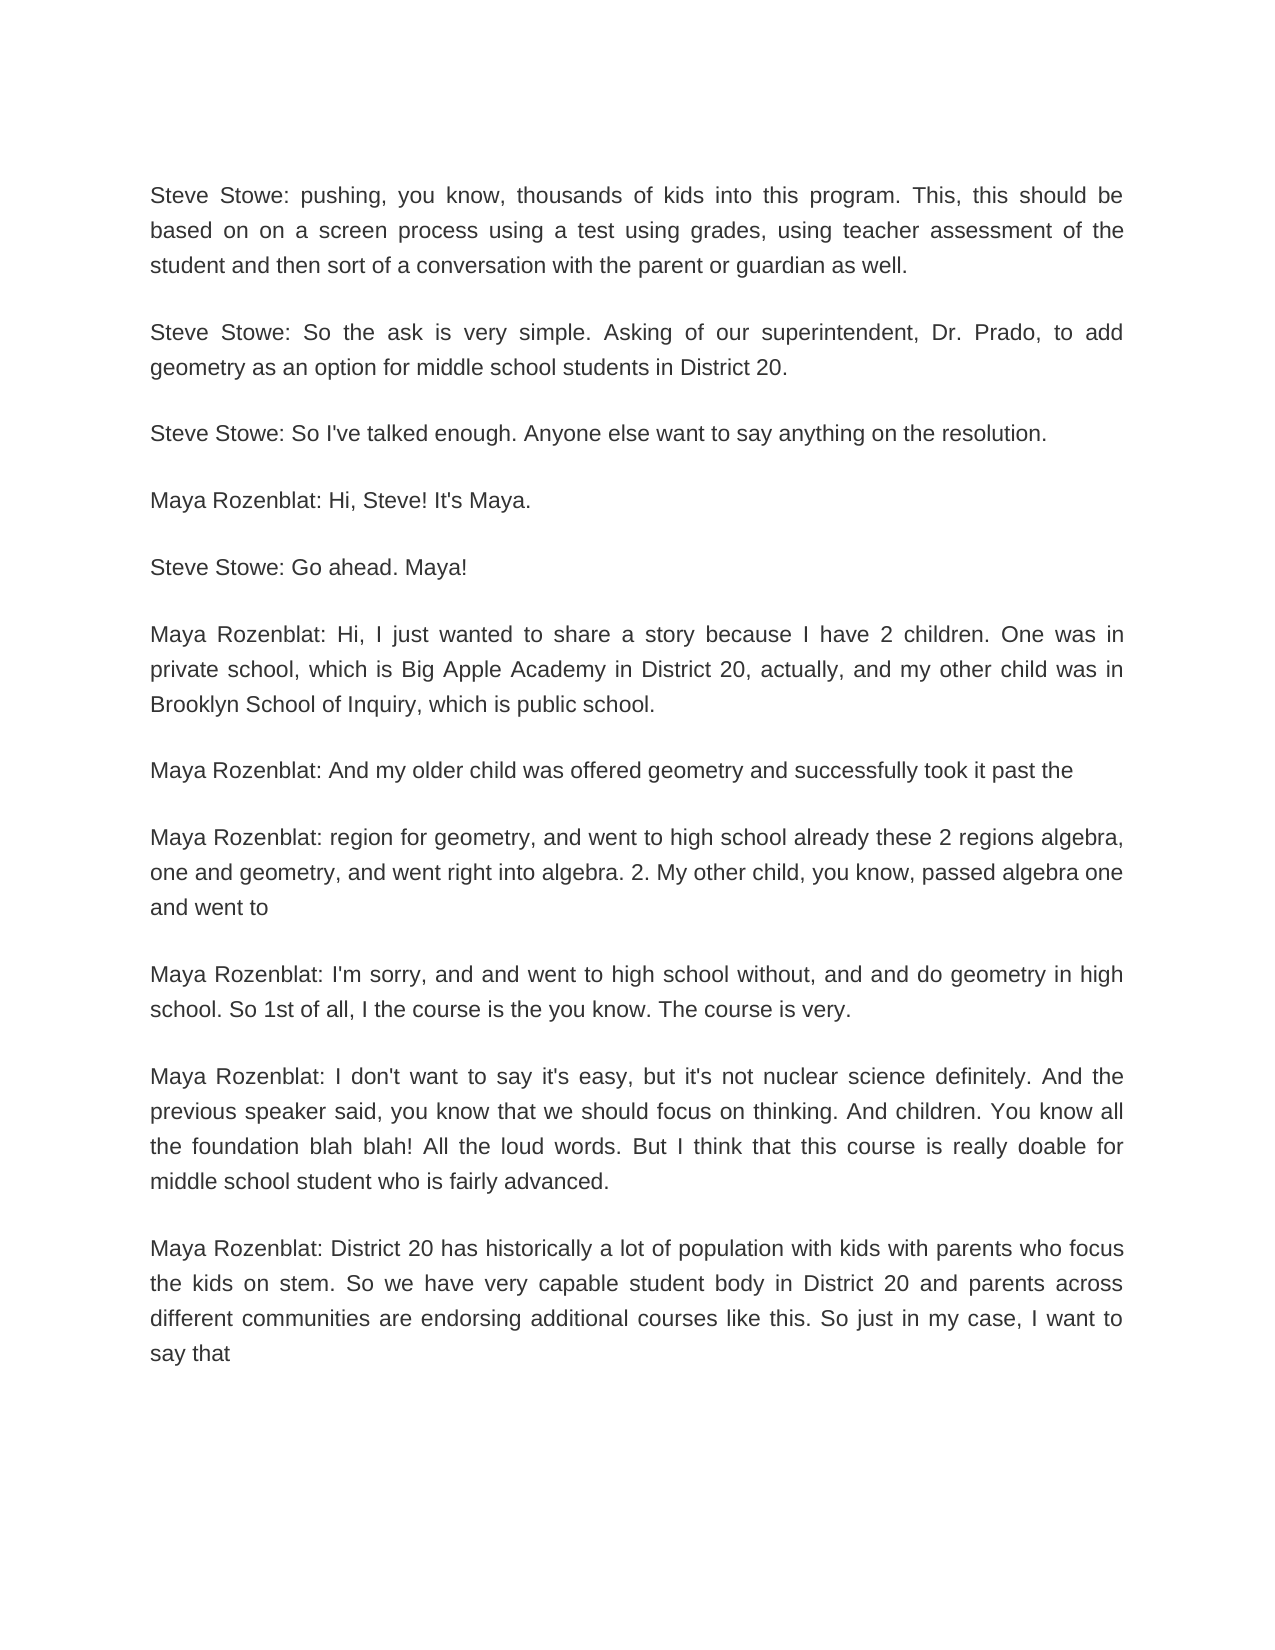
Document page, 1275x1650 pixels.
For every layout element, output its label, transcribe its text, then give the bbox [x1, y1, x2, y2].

text Maya Rozenblat: I'm sorry, and and went to high school without, and and do geometry in high school. So 1st of all, I the course is the you know. The course is very. [150, 961, 1125, 1022]
text Maya Rozenblat: District 20 has historically a lot of population with kids with parents who focus the kids on stem. So we have very capable student body in District 20 and parents across different communities are endorsing additional courses like this. So just in my case, I want to say that [150, 1234, 1125, 1366]
text Maya Rozenblat: region for geometry, and went to high school already these 2 regions algebra, one and geometry, and went right into algebra. 2. My other child, you know, passed algebra one and went to [150, 824, 1125, 921]
text Steve Stowe: So I've talked enough. Anyone else want to say anything on the resolution. [150, 420, 1125, 447]
text Steve Stowe: pushing, you know, thousands of kids into this program. This, this should be based on on a screen process using a test using grades, using teacher assessment of the student and then sort of a conversation with the parent or guardian as well. [150, 182, 1125, 278]
text Maya Rozenblat: Hi, I just wanted to share a story because I have 2 children. One was in private school, which is Big Apple Academy in District 20, actually, and my other child was in Brooklyn School of Inquiry, which is public school. [150, 621, 1125, 717]
text Steve Stowe: So the ask is very simple. Asking of our superintendent, Dr. Prado, to add geometry as an option for middle school students in District 20. [150, 318, 1125, 380]
text Maya Rozenblat: And my older child was offered geometry and successfully took it past the [150, 757, 1125, 784]
text Steve Stowe: Go ahead. Maya! [150, 554, 1125, 580]
text Maya Rozenblat: I don't want to say it's easy, but it's not nuclear science definitely. And the previous speaker said, you know that we should focus on thinking. And children. You know all the foundation blah blah! All the loud words. But I think that this course is really doable for middle school student who is fairly advanced. [150, 1063, 1125, 1194]
text Maya Rozenblat: Hi, Steve! It's Maya. [150, 487, 1125, 513]
